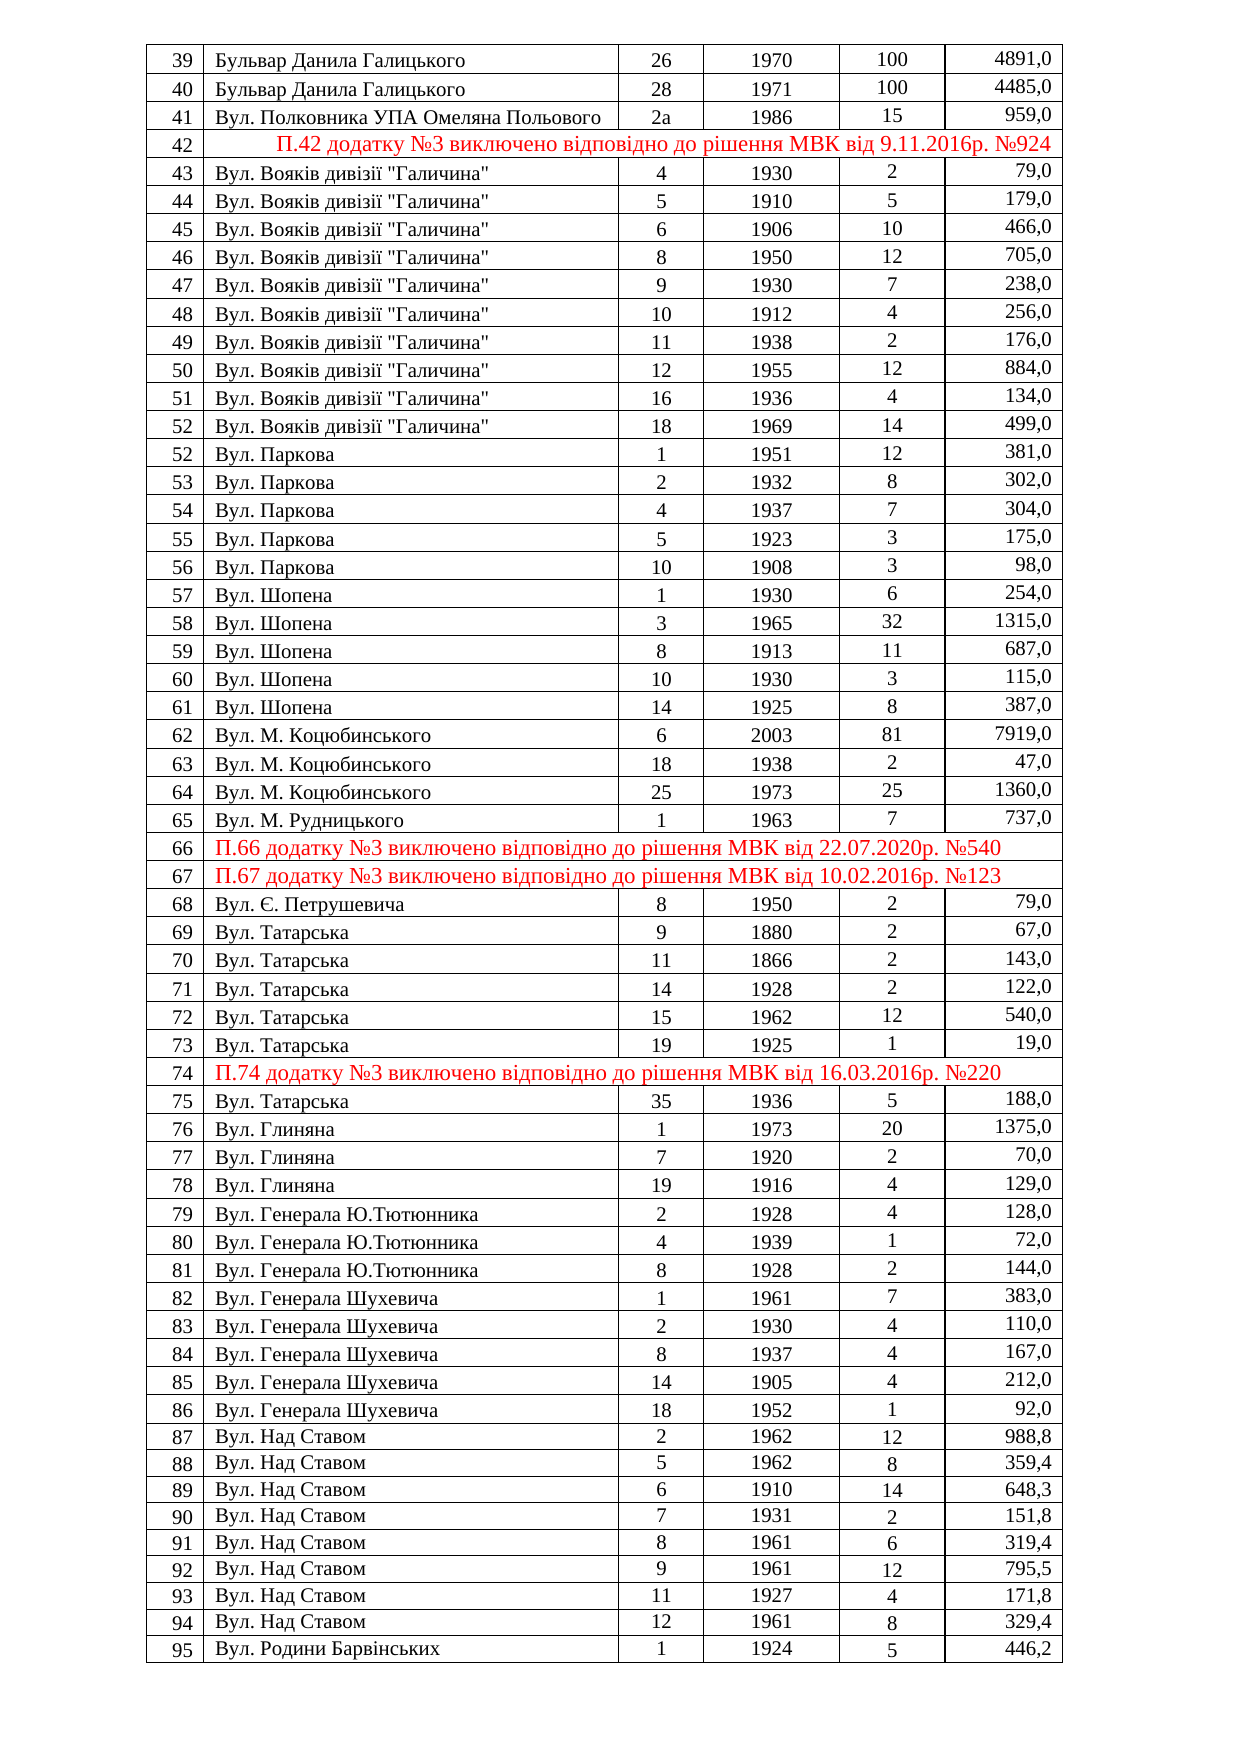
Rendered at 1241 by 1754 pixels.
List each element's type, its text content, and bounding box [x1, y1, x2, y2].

table_cell 18 [619, 749, 703, 776]
table_cell 19 [619, 1030, 703, 1057]
table_cell 2 [840, 327, 944, 354]
table_cell 179,0 [946, 186, 1062, 213]
table_cell 3 [840, 552, 944, 579]
table_cell 122,0 [946, 974, 1062, 1001]
table_cell Вул. М. Коцюбинського [204, 749, 618, 776]
table_cell 2 [840, 1255, 944, 1282]
table_cell 359,4 [946, 1450, 1062, 1476]
table_cell Вул. Генерала Ю.Тютюнника [204, 1199, 618, 1226]
table_cell 1906 [704, 214, 839, 241]
table_cell Вул. Вояків дивізії "Галичина" [204, 383, 618, 410]
table_cell 737,0 [946, 805, 1062, 832]
table_cell 28 [619, 74, 703, 101]
table_cell 4 [840, 1583, 944, 1608]
table_cell 6 [619, 720, 703, 747]
table_cell 2а [619, 102, 703, 129]
table_cell 2 [840, 158, 944, 185]
table_cell Вул. Над Ставом [204, 1477, 618, 1502]
table_cell 8 [619, 1530, 703, 1555]
table_cell 91 [147, 1530, 203, 1555]
table_cell 100 [840, 74, 944, 101]
table_cell 238,0 [946, 270, 1062, 297]
table_cell 25 [840, 777, 944, 804]
table_cell 78 [147, 1170, 203, 1197]
table_cell 1 [840, 1227, 944, 1254]
table_cell Вул. Над Ставом [204, 1424, 618, 1449]
table_cell Вул. Над Ставом [204, 1556, 618, 1582]
table_cell 1 [840, 1395, 944, 1422]
table_cell 100 [840, 45, 944, 72]
table_cell Вул. Полковника УПА Омеляна Польового [204, 102, 618, 129]
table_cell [204, 1636, 618, 1662]
table_cell 1950 [704, 242, 839, 269]
table_cell 1952 [704, 1395, 839, 1422]
table_cell 76 [147, 1114, 203, 1141]
table_cell 1930 [704, 270, 839, 297]
table_cell Вул. М. Коцюбинського [204, 720, 618, 747]
table_cell 129,0 [946, 1170, 1062, 1197]
table_cell 20 [840, 1114, 944, 1141]
table_cell 46 [147, 242, 203, 269]
table_cell 1961 [704, 1556, 839, 1582]
table_cell 8 [840, 467, 944, 494]
table_cell 1955 [704, 355, 839, 382]
table_cell Вул. Вояків дивізії "Галичина" [204, 214, 618, 241]
table_cell Вул. Вояків дивізії "Галичина" [204, 270, 618, 297]
table_cell 79,0 [946, 889, 1062, 916]
table_cell 80 [147, 1227, 203, 1254]
table_cell 1930 [704, 1311, 839, 1338]
table_cell 50 [147, 355, 203, 382]
table_cell 65 [147, 805, 203, 832]
table_cell Вул. Над Ставом [204, 1530, 618, 1555]
table_cell 1923 [704, 524, 839, 551]
table_cell 25 [619, 777, 703, 804]
table_cell 79,0 [946, 158, 1062, 185]
table_cell 12 [619, 1610, 703, 1635]
table_cell 88 [147, 1450, 203, 1476]
table_cell Вул. Глиняна [204, 1170, 618, 1197]
table_cell 1961 [704, 1610, 839, 1635]
table_cell 8 [840, 692, 944, 719]
table_cell 58 [147, 608, 203, 635]
table_cell Вул. Вояків дивізії "Галичина" [204, 158, 618, 185]
table_cell 1 [619, 1114, 703, 1141]
table_cell 52 [147, 411, 203, 438]
table_cell П.66 додатку №3 виключено відповідно до рішення МВК від 22.07.2020р. №540 [204, 833, 1062, 860]
table_cell 2 [840, 917, 944, 944]
table_cell Вул. Глиняна [204, 1142, 618, 1169]
table_cell 1905 [704, 1367, 839, 1394]
table_cell 2 [840, 1503, 944, 1529]
table_cell 14 [619, 1367, 703, 1394]
table_cell 45 [147, 214, 203, 241]
table_cell 4 [840, 1199, 944, 1226]
table_cell 254,0 [946, 580, 1062, 607]
table_cell 67,0 [946, 917, 1062, 944]
table_cell 1 [840, 1030, 944, 1057]
table_cell 12 [840, 1556, 944, 1582]
table_cell 79 [147, 1199, 203, 1226]
table_cell 47,0 [946, 749, 1062, 776]
table_cell 1360,0 [946, 777, 1062, 804]
table_cell Вул. Татарська [204, 974, 618, 1001]
table_cell 1973 [704, 1114, 839, 1141]
table_cell 11 [619, 327, 703, 354]
table_cell Вул. Генерала Шухевича [204, 1367, 618, 1394]
table_cell 1986 [704, 102, 839, 129]
table_cell 83 [147, 1311, 203, 1338]
table_cell 1936 [704, 1086, 839, 1113]
table_cell 11 [619, 945, 703, 972]
table_cell 383,0 [946, 1283, 1062, 1310]
table_cell 110,0 [946, 1311, 1062, 1338]
table_cell 14 [840, 1477, 944, 1502]
table_cell 7 [619, 1142, 703, 1169]
table_cell Вул. Вояків дивізії "Галичина" [204, 411, 618, 438]
table_cell 2 [840, 1142, 944, 1169]
table_cell 7 [840, 1283, 944, 1310]
table_cell 48 [147, 299, 203, 326]
table_cell Вул. Вояків дивізії "Галичина" [204, 299, 618, 326]
table_cell 54 [147, 495, 203, 522]
table_cell 26 [619, 45, 703, 72]
table_cell Вул. Генерала Ю.Тютюнника [204, 1255, 618, 1282]
table_cell 1930 [704, 158, 839, 185]
table_cell 1 [619, 805, 703, 832]
table_cell 60 [147, 664, 203, 691]
table_cell 705,0 [946, 242, 1062, 269]
table_cell 1961 [704, 1283, 839, 1310]
table_cell 143,0 [946, 945, 1062, 972]
table_cell 2003 [704, 720, 839, 747]
table_cell Вул. Вояків дивізії "Галичина" [204, 186, 618, 213]
table_cell 41 [147, 102, 203, 129]
table_cell Вул. Вояків дивізії "Галичина" [204, 355, 618, 382]
table_cell 10 [619, 664, 703, 691]
table_cell 2 [619, 1311, 703, 1338]
table_cell 3 [840, 524, 944, 551]
table_cell 1925 [704, 692, 839, 719]
table_cell 329,4 [946, 1610, 1062, 1635]
table_cell 18 [619, 1395, 703, 1422]
table_cell 16 [619, 383, 703, 410]
table_cell 1910 [704, 1477, 839, 1502]
table_cell 1961 [704, 1530, 839, 1555]
table_cell 87 [147, 1424, 203, 1449]
table_cell 64 [147, 777, 203, 804]
table_cell Вул. Генерала Шухевича [204, 1395, 618, 1422]
table_cell 1913 [704, 636, 839, 663]
table_cell 1971 [704, 74, 839, 101]
table_cell 77 [147, 1142, 203, 1169]
table_cell П.67 додатку №3 виключено відповідно до рішення МВК від 10.02.2016р. №123 [204, 861, 1062, 888]
table_cell 466,0 [946, 214, 1062, 241]
table_cell 1965 [704, 608, 839, 635]
table_cell Вул. Татарська [204, 945, 618, 972]
table_cell 98,0 [946, 552, 1062, 579]
table_cell 14 [840, 411, 944, 438]
table_cell Вул. Генерала Шухевича [204, 1339, 618, 1366]
table_cell 1375,0 [946, 1114, 1062, 1141]
table_cell 1936 [704, 383, 839, 410]
table_cell Вул. Паркова [204, 495, 618, 522]
table_cell 381,0 [946, 439, 1062, 466]
table_cell 1937 [704, 1339, 839, 1366]
table_cell Вул. Над Ставом [204, 1450, 618, 1476]
table_cell 92 [147, 1556, 203, 1582]
table_cell 4 [840, 1170, 944, 1197]
table_cell 4 [619, 495, 703, 522]
table_cell Вул. Є. Петрушевича [204, 889, 618, 916]
table_cell 9 [619, 1556, 703, 1582]
table_cell 1928 [704, 1199, 839, 1226]
table_cell 12 [840, 355, 944, 382]
table_cell 35 [619, 1086, 703, 1113]
table_cell Вул. М. Рудницького [204, 805, 618, 832]
table_cell 53 [147, 467, 203, 494]
table_cell 73 [147, 1030, 203, 1057]
table_cell 5 [840, 186, 944, 213]
table_cell Вул. М. Коцюбинського [204, 777, 618, 804]
table_cell 6 [840, 580, 944, 607]
table_cell 15 [619, 1002, 703, 1029]
table_cell 2 [840, 889, 944, 916]
table_cell Вул. Над Ставом [204, 1503, 618, 1529]
table_cell 2 [840, 749, 944, 776]
table_cell 84 [147, 1339, 203, 1366]
table_cell 1930 [704, 664, 839, 691]
table_cell П.42 додатку №3 виключено відповідно до рішення МВК від 9.11.2016р. №924 [204, 130, 1062, 157]
table_cell 11 [619, 1583, 703, 1608]
table_cell 1939 [704, 1227, 839, 1254]
table_cell 1930 [704, 580, 839, 607]
table_cell 11 [840, 636, 944, 663]
table_cell 72 [147, 1002, 203, 1029]
table_cell 1 [619, 1636, 703, 1662]
table_cell 4891,0 [946, 45, 1062, 72]
table_cell 176,0 [946, 327, 1062, 354]
table_cell Вул. Шопена [204, 664, 618, 691]
table_cell 12 [840, 439, 944, 466]
table_cell 1938 [704, 327, 839, 354]
table_cell Вул. Генерала Шухевича [204, 1311, 618, 1338]
table_cell 56 [147, 552, 203, 579]
table_cell 75 [147, 1086, 203, 1113]
table_cell 188,0 [946, 1086, 1062, 1113]
table_cell 51 [147, 383, 203, 410]
table_cell 89 [147, 1477, 203, 1502]
table_cell Вул. Татарська [204, 1030, 618, 1057]
table_cell 1925 [704, 1030, 839, 1057]
table_cell 302,0 [946, 467, 1062, 494]
table_cell 1910 [704, 186, 839, 213]
table_cell 5 [840, 1636, 944, 1662]
table_cell 8 [619, 1255, 703, 1282]
table_cell 94 [147, 1610, 203, 1635]
table_cell 74 [147, 1058, 203, 1085]
table_cell 1916 [704, 1170, 839, 1197]
table_cell 6 [840, 1530, 944, 1555]
table_cell 6 [619, 1477, 703, 1502]
table_cell 81 [147, 1255, 203, 1282]
table_cell 2 [840, 945, 944, 972]
table_cell 12 [840, 1424, 944, 1449]
table_cell 62 [147, 720, 203, 747]
table_cell 4 [840, 299, 944, 326]
table_cell 5 [619, 1450, 703, 1476]
table_cell 40 [147, 74, 203, 101]
table_cell 1315,0 [946, 608, 1062, 635]
table_cell 115,0 [946, 664, 1062, 691]
table_cell 15 [840, 102, 944, 129]
table_cell 8 [619, 242, 703, 269]
table_cell 959,0 [946, 102, 1062, 129]
table_cell 988,8 [946, 1424, 1062, 1449]
table_cell 81 [840, 720, 944, 747]
table_cell Вул. Паркова [204, 524, 618, 551]
table_cell 7 [840, 270, 944, 297]
table_cell 47 [147, 270, 203, 297]
table_cell 795,5 [946, 1556, 1062, 1582]
table_cell 57 [147, 580, 203, 607]
table_cell 171,8 [946, 1583, 1062, 1608]
table_cell 71 [147, 974, 203, 1001]
table_cell 5 [619, 524, 703, 551]
table_cell 9 [619, 917, 703, 944]
table_cell 319,4 [946, 1530, 1062, 1555]
table_cell 7 [619, 1503, 703, 1529]
table_cell 1928 [704, 974, 839, 1001]
table_cell 6 [619, 214, 703, 241]
table_cell 8 [840, 1610, 944, 1635]
table_cell 1866 [704, 945, 839, 972]
table_cell Вул. Татарська [204, 917, 618, 944]
table_cell 70,0 [946, 1142, 1062, 1169]
table_cell 1951 [704, 439, 839, 466]
table_cell Вул. Паркова [204, 467, 618, 494]
table_cell 687,0 [946, 636, 1062, 663]
table_cell 8 [619, 1339, 703, 1366]
table_cell 39 [147, 45, 203, 72]
table_cell 1927 [704, 1583, 839, 1608]
table_cell П.74 додатку №3 виключено відповідно до рішення МВК від 16.03.2016р. №220 [204, 1058, 1062, 1085]
table_cell 1969 [704, 411, 839, 438]
table_cell 59 [147, 636, 203, 663]
table_cell 10 [619, 299, 703, 326]
table_cell 151,8 [946, 1503, 1062, 1529]
table_cell 134,0 [946, 383, 1062, 410]
table_cell Вул. Шопена [204, 692, 618, 719]
table_cell 8 [619, 636, 703, 663]
table_cell 304,0 [946, 495, 1062, 522]
table_cell 66 [147, 833, 203, 860]
table_cell Вул. Татарська [204, 1002, 618, 1029]
table_cell 72,0 [946, 1227, 1062, 1254]
table_cell 70 [147, 945, 203, 972]
table_cell 4485,0 [946, 74, 1062, 101]
table_cell Вул. Шопена [204, 636, 618, 663]
table_cell 4 [840, 1339, 944, 1366]
table_cell Вул. Генерала Шухевича [204, 1283, 618, 1310]
table_cell 3 [619, 608, 703, 635]
table_cell 95 [147, 1636, 203, 1662]
table_cell Вул. Паркова [204, 552, 618, 579]
table_cell 67 [147, 861, 203, 888]
table_cell 9 [619, 270, 703, 297]
table_cell 49 [147, 327, 203, 354]
table_cell 82 [147, 1283, 203, 1310]
table_cell 12 [840, 242, 944, 269]
table_cell 4 [619, 158, 703, 185]
table_cell 7 [840, 495, 944, 522]
table_cell 1970 [704, 45, 839, 72]
table_cell 4 [840, 1367, 944, 1394]
table_cell 1950 [704, 889, 839, 916]
table_cell 2 [840, 974, 944, 1001]
table_cell Вул. Генерала Ю.Тютюнника [204, 1227, 618, 1254]
table_cell 19,0 [946, 1030, 1062, 1057]
table_cell 4 [840, 1311, 944, 1338]
table_cell 93 [147, 1583, 203, 1608]
table_cell 7919,0 [946, 720, 1062, 747]
table_cell Вул. Над Ставом [204, 1610, 618, 1635]
table_cell 1938 [704, 749, 839, 776]
table_cell 85 [147, 1367, 203, 1394]
table_cell 55 [147, 524, 203, 551]
table_cell 8 [840, 1450, 944, 1476]
table_cell 90 [147, 1503, 203, 1529]
table_cell 1924 [704, 1636, 839, 1662]
table_cell 1920 [704, 1142, 839, 1169]
table_cell 128,0 [946, 1199, 1062, 1226]
table_cell 212,0 [946, 1367, 1062, 1394]
table_cell Вул. Шопена [204, 580, 618, 607]
table_cell 14 [619, 974, 703, 1001]
table_cell 2 [619, 467, 703, 494]
table_cell 12 [619, 355, 703, 382]
table_cell 1928 [704, 1255, 839, 1282]
table_cell 2 [619, 1199, 703, 1226]
table_cell 92,0 [946, 1395, 1062, 1422]
table_cell 12 [840, 1002, 944, 1029]
table_cell 144,0 [946, 1255, 1062, 1282]
table_cell 18 [619, 411, 703, 438]
table_cell 68 [147, 889, 203, 916]
table_cell Вул. Глиняна [204, 1114, 618, 1141]
table_cell 1962 [704, 1450, 839, 1476]
table_cell Вул. Шопена [204, 608, 618, 635]
table_cell 648,3 [946, 1477, 1062, 1502]
table_cell Вул. Татарська [204, 1086, 618, 1113]
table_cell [204, 74, 618, 101]
table_cell 446,2 [946, 1636, 1062, 1662]
table_cell 63 [147, 749, 203, 776]
table_cell 1973 [704, 777, 839, 804]
table_cell 3 [840, 664, 944, 691]
table_cell 5 [840, 1086, 944, 1113]
table_cell 44 [147, 186, 203, 213]
table_cell Вул. Вояків дивізії "Галичина" [204, 242, 618, 269]
table_cell 1937 [704, 495, 839, 522]
table_cell 540,0 [946, 1002, 1062, 1029]
table_cell 1 [619, 439, 703, 466]
table_cell 10 [840, 214, 944, 241]
table_cell 1 [619, 1283, 703, 1310]
table_cell 52 [147, 439, 203, 466]
table_cell 32 [840, 608, 944, 635]
table_cell 14 [619, 692, 703, 719]
table_cell 1931 [704, 1503, 839, 1529]
table_cell 1880 [704, 917, 839, 944]
table_cell 256,0 [946, 299, 1062, 326]
table_cell 1932 [704, 467, 839, 494]
table_cell 4 [840, 383, 944, 410]
table_cell 884,0 [946, 355, 1062, 382]
table_cell 7 [840, 805, 944, 832]
table_cell Вул. Над Ставом [204, 1583, 618, 1608]
table_cell 499,0 [946, 411, 1062, 438]
table_cell 10 [619, 552, 703, 579]
table_cell Вул. Вояків дивізії "Галичина" [204, 327, 618, 354]
table_cell 175,0 [946, 524, 1062, 551]
table_cell 5 [619, 186, 703, 213]
table_cell 8 [619, 889, 703, 916]
table_cell Вул. Паркова [204, 439, 618, 466]
table_cell 1962 [704, 1002, 839, 1029]
table_cell 61 [147, 692, 203, 719]
table_cell 1908 [704, 552, 839, 579]
table_cell 69 [147, 917, 203, 944]
table_cell 43 [147, 158, 203, 185]
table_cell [204, 45, 618, 72]
table_cell 42 [147, 130, 203, 157]
table_cell 1962 [704, 1424, 839, 1449]
table_cell 86 [147, 1395, 203, 1422]
table_cell 2 [619, 1424, 703, 1449]
table_cell 1912 [704, 299, 839, 326]
table_cell 167,0 [946, 1339, 1062, 1366]
table_cell 387,0 [946, 692, 1062, 719]
table_cell 19 [619, 1170, 703, 1197]
table_cell 4 [619, 1227, 703, 1254]
table_cell 1963 [704, 805, 839, 832]
table_cell 1 [619, 580, 703, 607]
